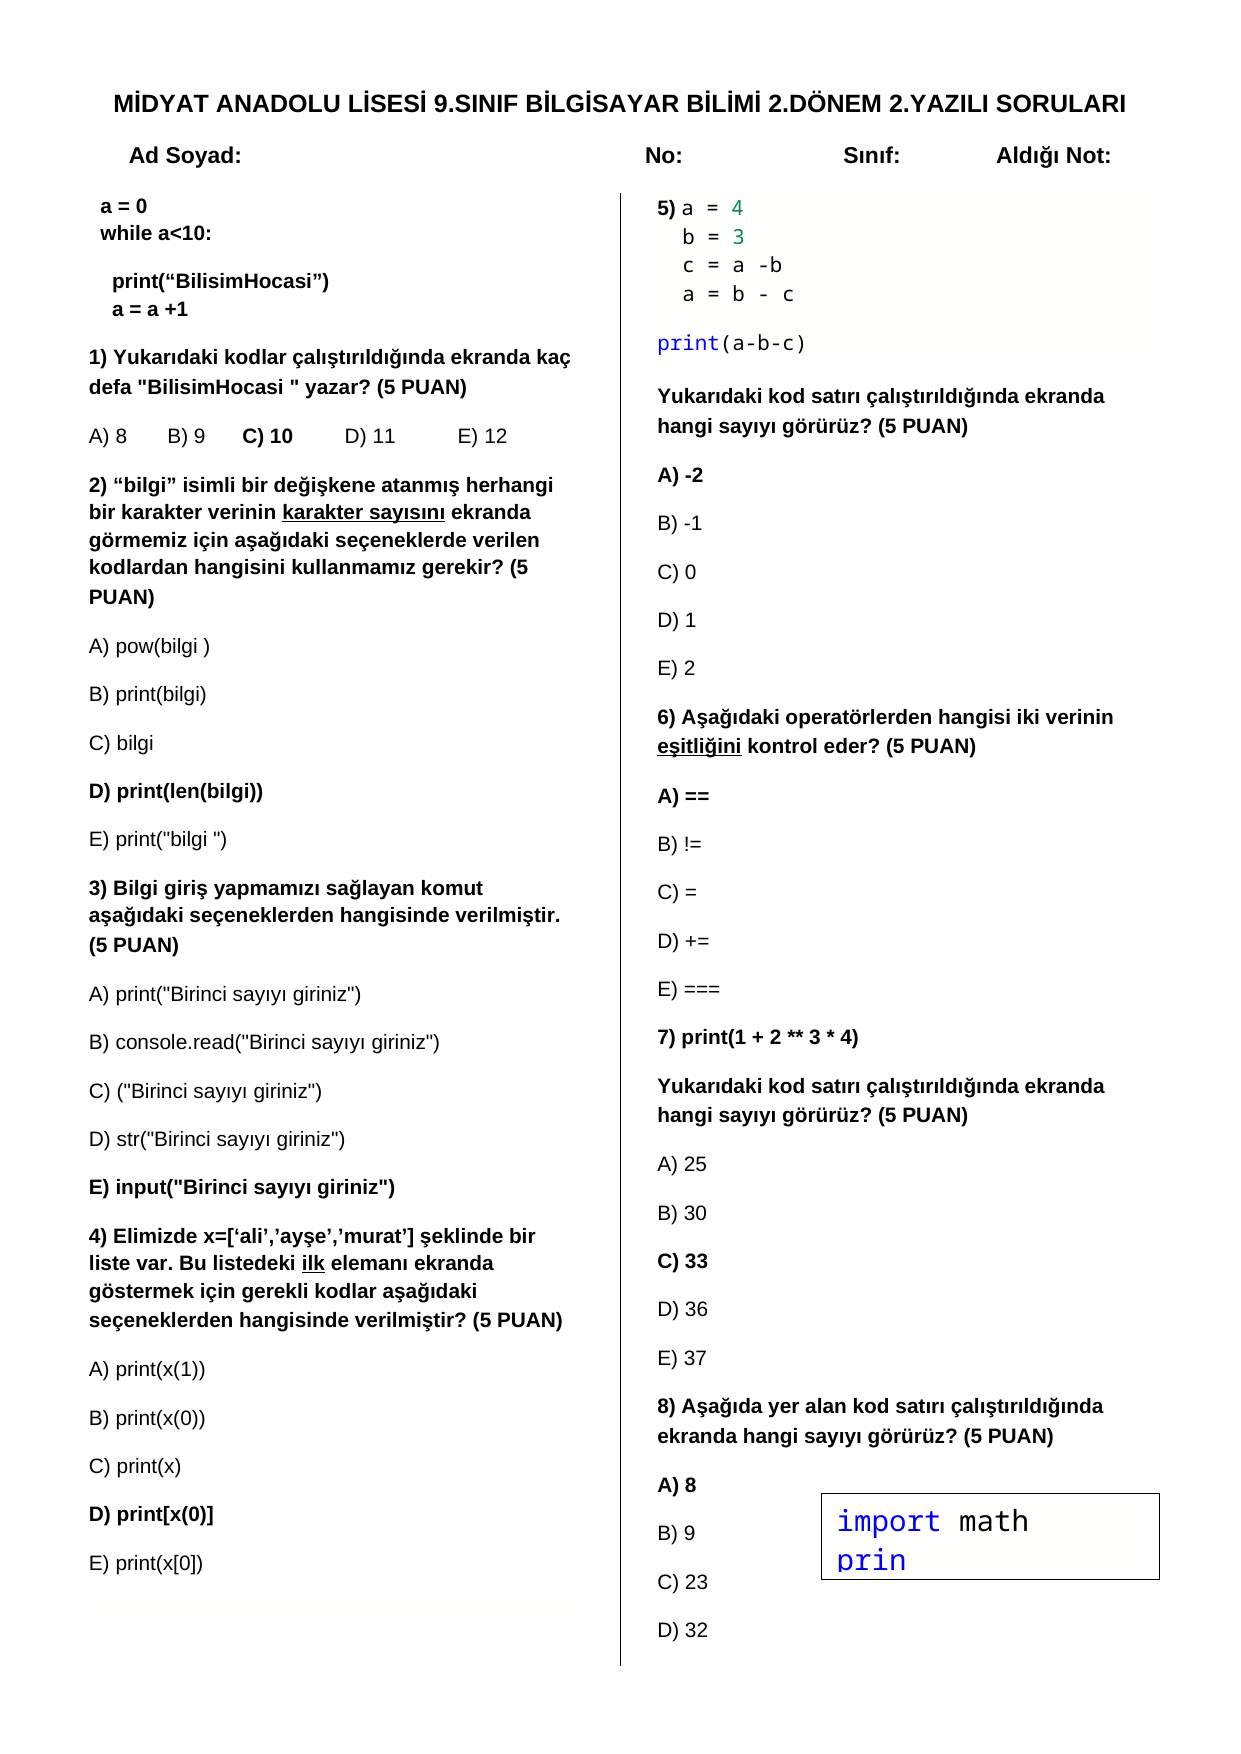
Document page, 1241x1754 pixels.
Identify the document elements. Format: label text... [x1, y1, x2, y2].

text E) print(x[0]) [89, 1551, 583, 1574]
text 4) Elimizde x=[‘ali’,’ayşe’,’murat’] şeklinde bir liste var. Bu listedeki ilk elemanı ekranda göstermek için gerekli kodlar aşağıdaki seçeneklerden hangisinde verilmiştir? (5 PUAN) [89, 1223, 583, 1333]
text 7) print(1 + 2 ** 3 * 4) [657, 1025, 1152, 1049]
text E) === [657, 977, 1152, 1001]
text B) != [657, 832, 1152, 856]
text D) 1 [657, 608, 1152, 632]
text B) 30 [657, 1201, 1152, 1224]
text print(a-b-c) [657, 328, 1152, 357]
text E) input("Birinci sayıyı giriniz") [89, 1175, 583, 1199]
text A) 25 [657, 1152, 1152, 1176]
text A) 8 [657, 1473, 1152, 1497]
text A) 8 B) 9 C) 10 D) 11 E) 12 [89, 424, 583, 448]
text D) 36 [657, 1297, 1152, 1321]
text MİDYAT ANADOLU LİSESİ 9.SINIF BİLGİSAYAR BİLİMİ 2.DÖNEM 2.YAZILI SORULARI [89, 89, 1152, 117]
text A) print("Birinci sayıyı giriniz") [89, 982, 583, 1006]
text D) 32 [657, 1618, 1152, 1642]
text A) print(x(1)) [89, 1357, 583, 1381]
text C) 33 [657, 1249, 1152, 1273]
text C) 23 [657, 1569, 1152, 1593]
text A) == [657, 783, 1152, 807]
text 1) Yukarıdaki kodlar çalıştırıldığında ekranda kaç defa "BilisimHocasi " yazar? (5 PUAN) [89, 345, 583, 399]
text 6) Aşağıdaki operatörlerden hangisi iki verinin eşitliğini kontrol eder? (5 PUAN) [657, 704, 1152, 759]
text A) pow(bilgi ) [89, 634, 583, 658]
text C) bilgi [89, 730, 583, 754]
text C) = [657, 880, 1152, 904]
text 3) Bilgi giriş yapmamızı sağlayan komut aşağıdaki seçeneklerden hangisinde verilmiştir. (5 PUAN) [89, 875, 583, 957]
text C) 0 [657, 559, 1152, 583]
text a = 0 while a<10: [89, 193, 583, 245]
text A) -2 [657, 463, 1152, 487]
text 8) Aşağıda yer alan kod satırı çalıştırıldığında ekranda hangi sayıyı görürüz? (5 PUAN) [657, 1394, 1152, 1448]
text D) str("Birinci sayıyı giriniz") [89, 1127, 583, 1151]
text D) print[x(0)] [89, 1502, 583, 1526]
text D) += [657, 928, 1152, 952]
text E) 37 [657, 1346, 1152, 1369]
text B) print(x(0)) [89, 1406, 583, 1429]
text B) 9 [657, 1521, 821, 1545]
text 2) “bilgi” isimli bir değişkene atanmış herhangi bir karakter verinin karakter sayısını ekranda görmemiz için aşağıdaki seçeneklerde verilen kodlardan hangisini kullanmamız gerekir? (5 PUAN) [89, 472, 583, 609]
text Yukarıdaki kod satırı çalıştırıldığında ekranda hangi sayıyı görürüz? (5 PUAN) [657, 357, 1152, 438]
text C) print(x) [89, 1454, 583, 1478]
text B) print(bilgi) [89, 682, 583, 706]
text B) console.read("Birinci sayıyı giriniz") [89, 1030, 583, 1054]
text B) -1 [657, 511, 1152, 535]
text 5) a = 4 b = 3 c = a -b a = b - c [657, 193, 1152, 307]
text Ad Soyad: No: Sınıf: Aldığı Not: [89, 142, 1152, 169]
text C) ("Birinci sayıyı giriniz") [89, 1078, 583, 1102]
text print(“BilisimHocasi”) a = a +1 [89, 269, 583, 321]
text Yukarıdaki kod satırı çalıştırıldığında ekranda hangi sayıyı görürüz? (5 PUAN) [657, 1073, 1152, 1128]
text E) print("bilgi ") [89, 827, 583, 851]
text E) 2 [657, 656, 1152, 680]
text D) print(len(bilgi)) [89, 779, 583, 803]
